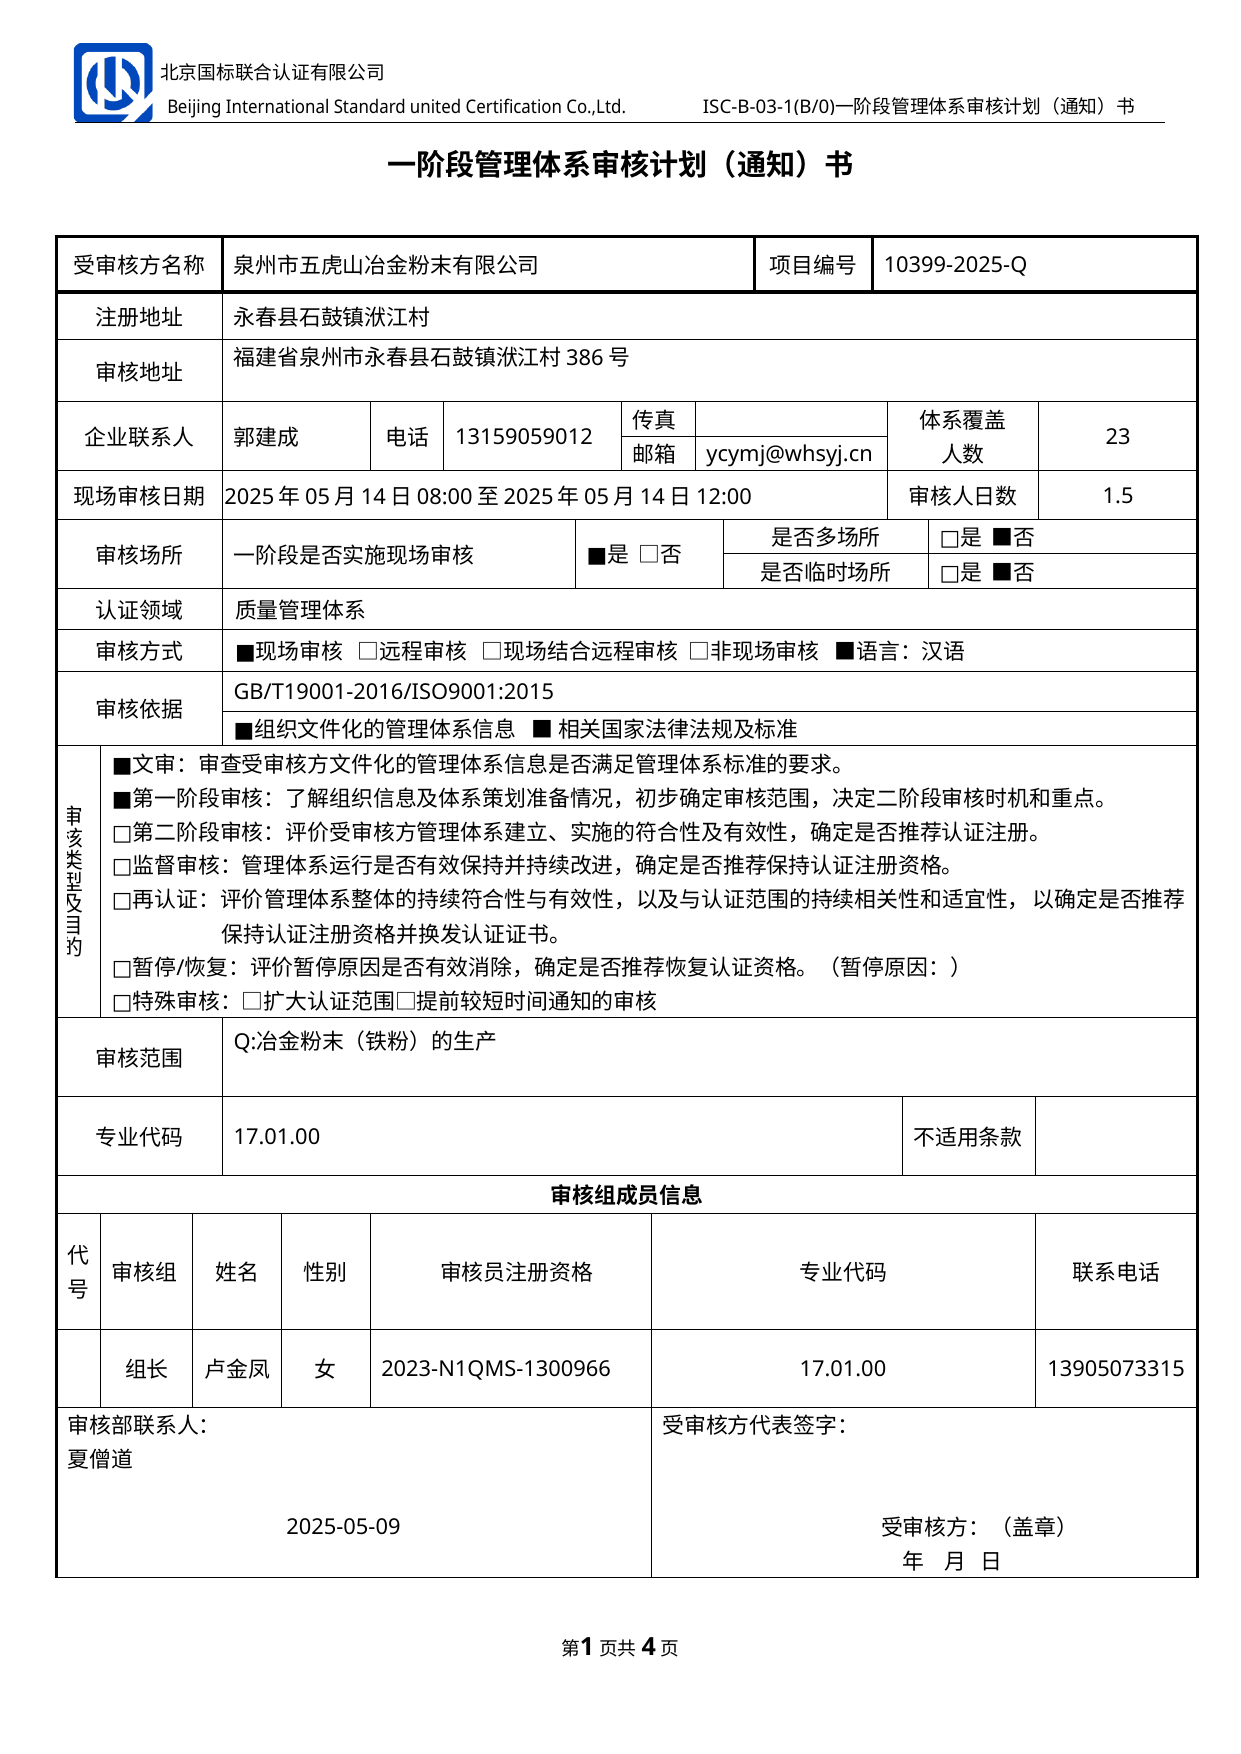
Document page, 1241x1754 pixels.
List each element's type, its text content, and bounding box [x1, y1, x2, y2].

table_cell 审核依据 [58, 672, 222, 745]
table_header 项目编号 [756, 238, 871, 290]
text 一阶段管理体系审核计划（通知）书 [75, 129, 1165, 197]
table_cell 女 [282, 1330, 370, 1407]
table_cell 专业代码 [652, 1214, 1035, 1329]
table_cell □是 ■否 [929, 520, 1196, 553]
table_cell ■是 □否 [576, 520, 723, 588]
table_cell 性别 [282, 1214, 370, 1329]
table_cell 2025年05月14日 08:00至2025年05月14日 12:00 [223, 471, 887, 519]
table_header 受审核方名称 [58, 238, 221, 290]
table_cell 质量管理体系 [223, 589, 1196, 629]
table_cell 一阶段是否实施现场审核 [223, 520, 575, 588]
table_header 10399-2025-Q [874, 238, 1196, 290]
table_cell 代号 [58, 1214, 100, 1329]
table_cell 体系覆盖 人数 [888, 402, 1038, 470]
table_cell Q:冶金粉末（铁粉）的生产 [223, 1018, 1196, 1096]
table_cell [58, 1330, 100, 1407]
picture [73, 43, 153, 123]
table_cell 审核人日数 [888, 471, 1038, 519]
table_cell ■现场审核 □远程审核 □现场结合远程审核 □非现场审核 ■语言：汉语 [223, 630, 1196, 671]
table_cell 不适用条款 [903, 1097, 1035, 1174]
table_cell 2023-N1QMS-1300966 [371, 1330, 651, 1407]
table_cell 审核方式 [58, 630, 222, 671]
table_cell 福建省泉州市永春县石鼓镇洑江村386号 [223, 340, 1196, 401]
table_cell 注册地址 [58, 294, 222, 339]
table_cell 邮箱 [622, 437, 695, 470]
table_cell 是否多场所 [724, 520, 928, 553]
table_cell [696, 402, 887, 436]
table_cell 姓名 [193, 1214, 281, 1329]
table_cell 是否临时场所 [724, 554, 928, 588]
table_cell 17.01.00 [652, 1330, 1035, 1407]
table_cell 审核部联系人： 夏僧道 2025-05-09 [58, 1408, 651, 1577]
table_cell 组长 [101, 1330, 192, 1407]
table_cell 企业联系人 [58, 402, 222, 470]
table_cell ■组织文件化的管理体系信息 ■ 相关国家法律法规及标准 [223, 712, 1196, 745]
table_cell 郭建成 [223, 402, 370, 470]
table_cell ■文审：审查受审核方文件化的管理体系信息是否满足管理体系标准的要求。 ■第一阶段审核：了解组织信息及体系策划准备情况，初步确定审核范围，决定二阶段审核时机和重点。 □第二阶段审核：评价受审核方管理体系建立、实施的符合性及有效性，确定是否推荐认证注册。 □监督审核：管理体系运行是否有效保持并持续改进，确定是否推荐保持认证注册资格。 □再认证：评价管理体系整体的持续符合性与有效性，以及与认证范围的持续相关性和适宜性，以确定是否推荐保持认证注册资格并换发认证证书。 □暂停/恢复：评价暂停原因是否有效消除，确定是否推荐恢复认证资格。（暂停原因：） □特殊审核：□扩大认证范围□提前较短时间通知的审核 [101, 746, 1196, 1017]
table_cell 审核范围 [58, 1018, 222, 1096]
table_cell 23 [1039, 402, 1196, 470]
table_cell 审核组 [101, 1214, 192, 1329]
table_cell [1036, 1097, 1196, 1174]
table_cell 审核地址 [58, 340, 222, 401]
table_cell 审核组成员信息 [58, 1176, 1196, 1213]
table_cell 联系电话 [1036, 1214, 1196, 1329]
table_cell GB/T19001-2016/ISO9001:2015 [223, 672, 1196, 711]
table_cell 17.01.00 [223, 1097, 902, 1174]
table_cell 现场审核日期 [58, 471, 222, 519]
table_cell 卢金凤 [193, 1330, 281, 1407]
table_cell 永春县石鼓镇洑江村 [223, 294, 1196, 339]
table_cell 审核员注册资格 [371, 1214, 651, 1329]
table_cell □是 ■否 [929, 554, 1196, 588]
table_cell 审核场所 [58, 520, 222, 588]
table_cell 传真 [622, 402, 695, 436]
table_cell 受审核方代表签字： 受审核方：（盖章） 年 月 日 [652, 1408, 1196, 1577]
table_cell 认证领域 [58, 589, 222, 629]
table_cell 电话 [371, 402, 443, 470]
table_cell 1.5 [1039, 471, 1196, 519]
table_cell ycymj@whsyj.cn [696, 437, 887, 470]
table_cell 审核类型及目的 [58, 746, 100, 1017]
table_cell 专业代码 [58, 1097, 222, 1174]
table_cell 13905073315 [1036, 1330, 1196, 1407]
table_cell 13159059012 [444, 402, 621, 470]
table_header 泉州市五虎山冶金粉末有限公司 [224, 238, 753, 290]
